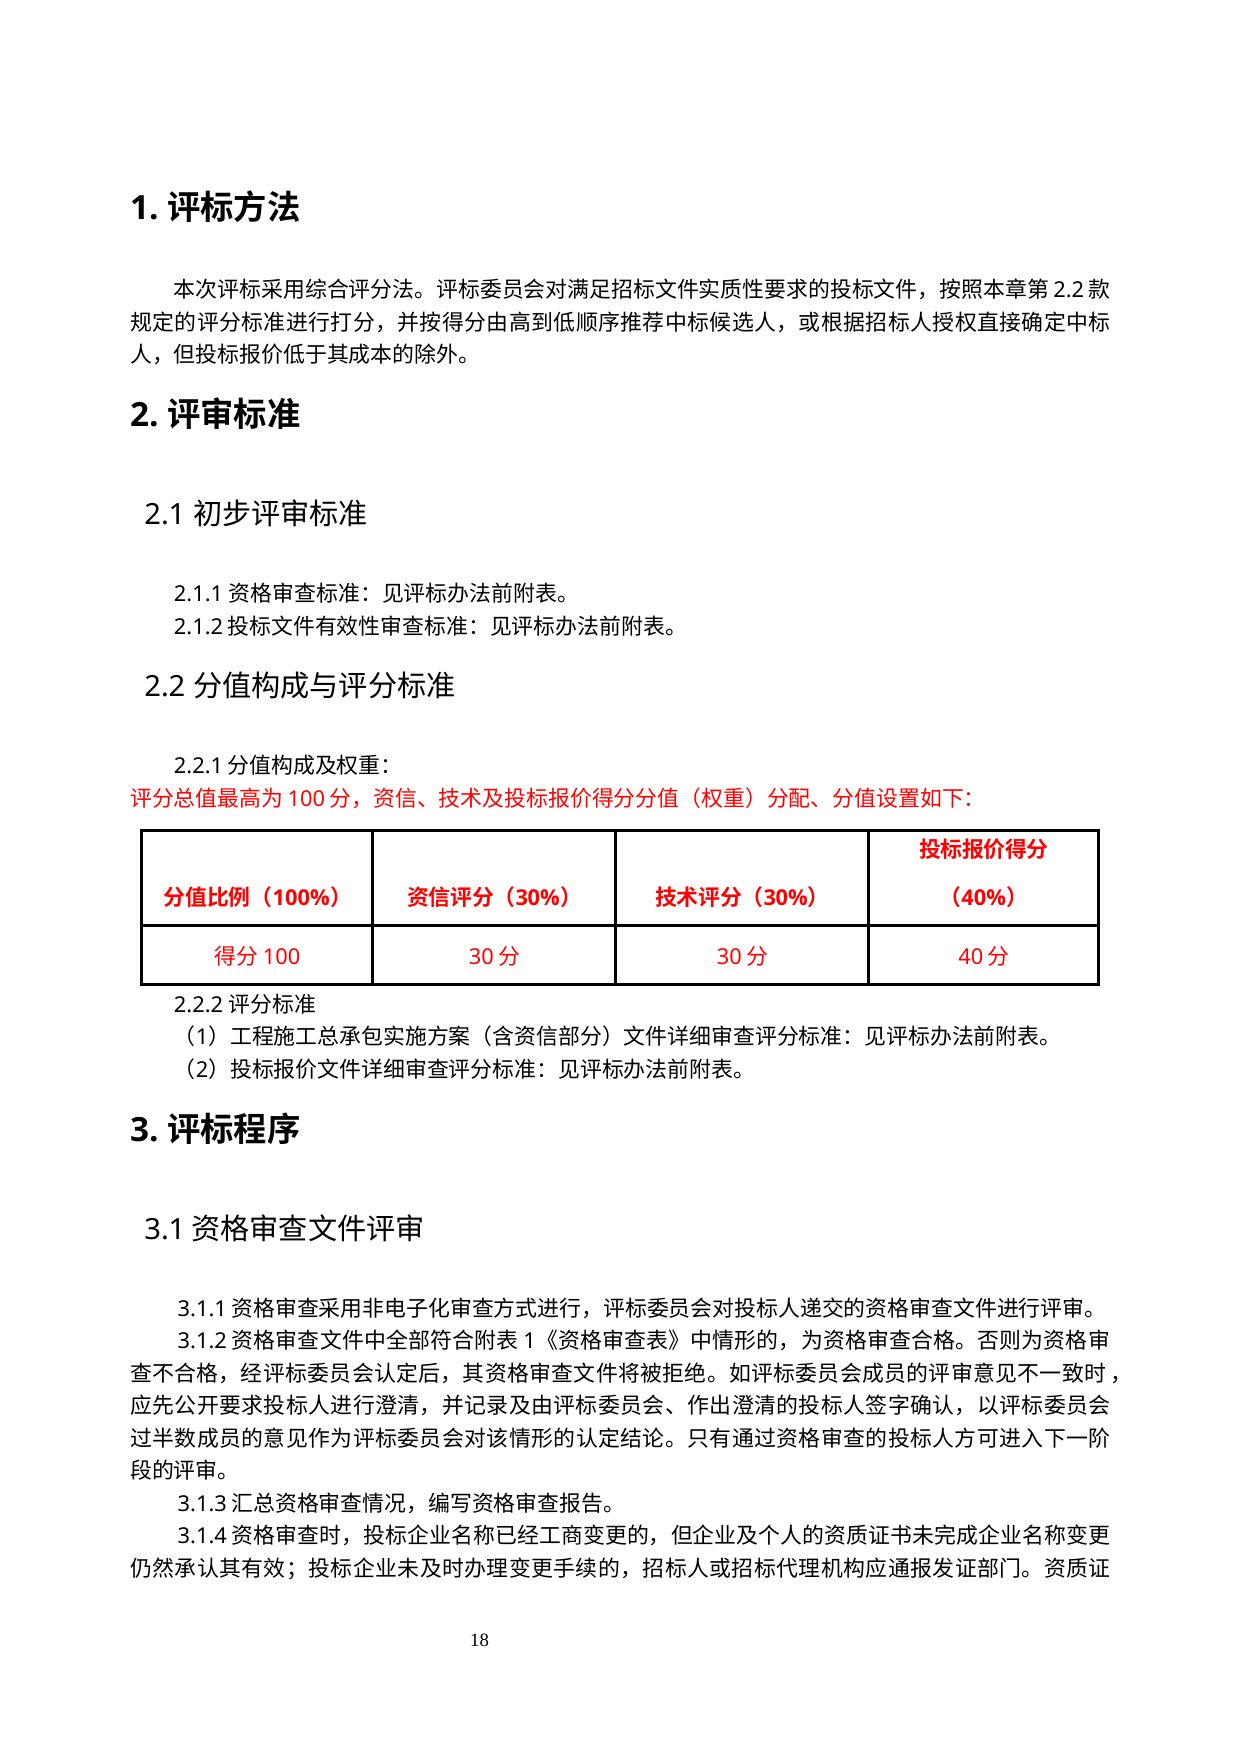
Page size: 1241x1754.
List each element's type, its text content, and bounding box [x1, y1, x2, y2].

text 3.1.2资格审查文件中全部符合附表1《资格审查表》中情形的，为资格审查合格。否则为资格审查不合格，经评标委员会认定后，其资格审查文件将被拒绝。如评标委员会成员的评审意见不一致时，应先公开要求投标人进行澄清，并记录及由评标委员会、作出澄清的投标人签字确认，以评标委员会过半数成员的意见作为评标委员会对该情形的认定结论。只有通过资格审查的投标人方可进入下一阶段的评审。 [130, 1323, 1110, 1486]
subtitle 3. 评标程序 [130, 1094, 1110, 1159]
table_cell 30分 [617, 927, 867, 983]
table_cell 30分 [374, 927, 614, 983]
text （1）工程施工总承包实施方案（含资信部分）文件详细审查评分标准：见评标办法前附表。 [130, 1019, 1110, 1051]
list 评分总值最高为100分，资信、技术及投标报价得分分值（权重）分配、分值设置如下： [130, 781, 1110, 813]
subtitle 2. 评审标准 [130, 380, 1110, 445]
subtitle 1. 评标方法 [130, 172, 1110, 237]
text 2.2.1分值构成及权重： [130, 748, 1110, 781]
text 2.1.1 资格审查标准：见评标办法前附表。 [130, 576, 1110, 608]
table_cell 得分100 [143, 927, 371, 983]
table_header 投标报价得分（40%） [870, 832, 1097, 924]
table_header 技术评分（30%） [617, 832, 867, 924]
text 本次评标采用综合评分法。评标委员会对满足招标文件实质性要求的投标文件，按照本章第2.2款规定的评分标准进行打分，并按得分由高到低顺序推荐中标候选人，或根据招标人授权直接确定中标人，但投标报价低于其成本的除外。 [130, 272, 1110, 369]
table_header 分值比例（100%） [143, 832, 371, 924]
subtitle 3.1资格审查文件评审 [130, 1194, 1110, 1259]
subtitle 2.2 分值构成与评分标准 [130, 651, 1110, 716]
text 2.1.2投标文件有效性审查标准：见评标办法前附表。 [130, 608, 1110, 641]
text （2）投标报价文件详细审查评分标准：见评标办法前附表。 [130, 1051, 1110, 1084]
table_header 资信评分（30%） [374, 832, 614, 924]
subtitle 2.1 初步评审标准 [130, 479, 1110, 544]
text 3.1.1资格审查采用非电子化审查方式进行，评标委员会对投标人递交的资格审查文件进行评审。 [130, 1291, 1110, 1323]
text 2.2.2 评分标准 [130, 986, 1110, 1019]
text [130, 1518, 1110, 1583]
text 3.1.3汇总资格审查情况，编写资格审查报告。 [130, 1486, 1110, 1518]
table_cell 40分 [870, 927, 1097, 983]
